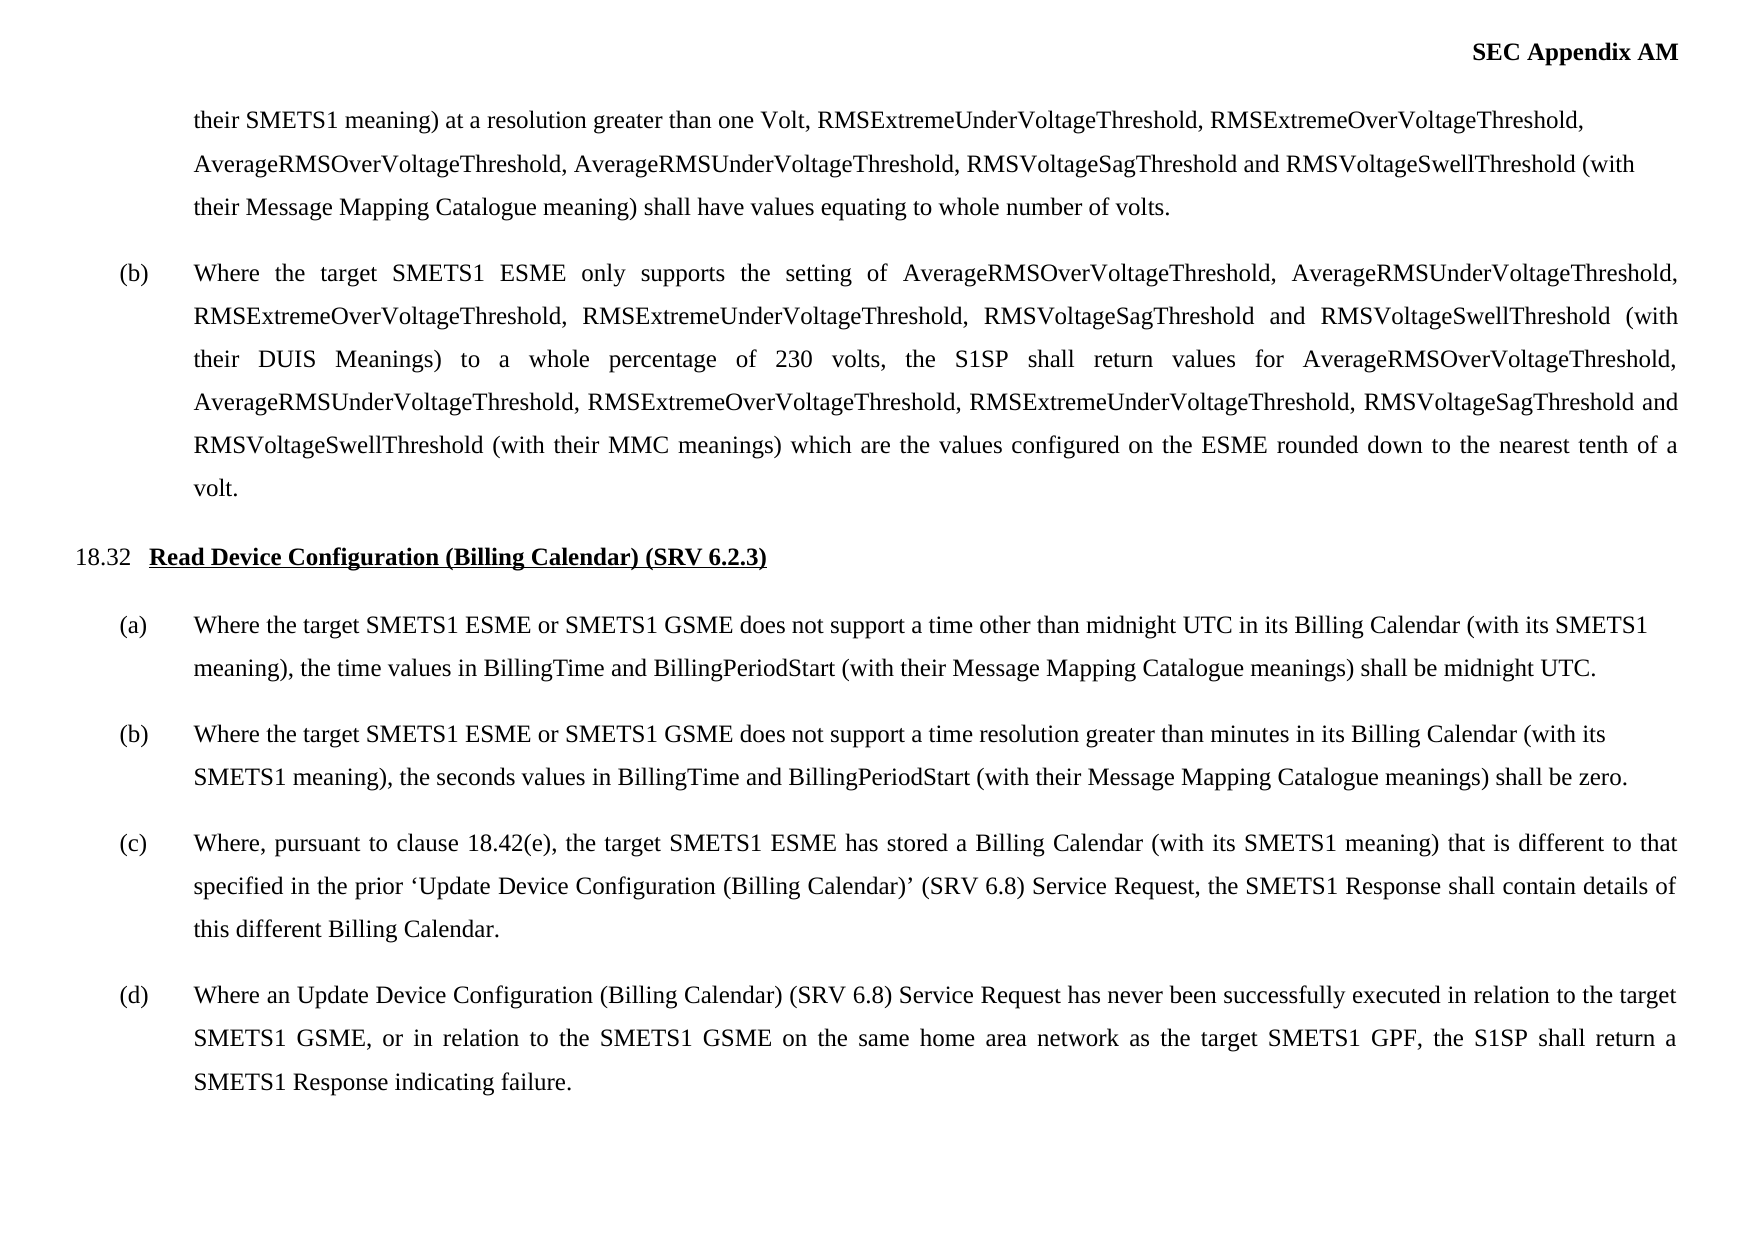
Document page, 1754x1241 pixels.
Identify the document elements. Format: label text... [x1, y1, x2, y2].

subtitle Where the target SMETS1 ESME or SMETS1 GSME does not support a time resolution greater than minutes in its Billing Calendar (with its SMETS1 meaning), the seconds values in BillingTime and BillingPeriodStart (with their Message Mapping Catalogue meanings) shall be zero. [119, 719, 1679, 791]
subtitle Where an Update Device Configuration (Billing Calendar) (SRV 6.8) Service Request has never been successfully executed in relation to the target SMETS1 GSME, or in relation to the SMETS1 GSME on the same home area network as the target SMETS1 GPF, the S1SP shall return a SMETS1 Response indicating failure. [119, 980, 1679, 1095]
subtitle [119, 106, 1679, 221]
subtitle Where the target SMETS1 ESME or SMETS1 GSME does not support a time other than midnight UTC in its Billing Calendar (with its SMETS1 meaning), the time values in BillingTime and BillingPeriodStart (with their Message Mapping Catalogue meanings) shall be midnight UTC. [119, 610, 1679, 682]
subtitle Where, pursuant to clause 18.42(e), the target SMETS1 ESME has stored a Billing Calendar (with its SMETS1 meaning) that is different to that specified in the prior ‘Update Device Configuration (Billing Calendar)’ (SRV 6.8) Service Request, the SMETS1 Response shall contain details of this different Billing Calendar. [119, 828, 1679, 943]
subtitle Read Device Configuration (Billing Calendar) (SRV 6.2.3) [75, 542, 1679, 570]
subtitle Where the target SMETS1 ESME only supports the setting of AverageRMSOverVoltageThreshold, AverageRMSUnderVoltageThreshold, RMSExtremeOverVoltageThreshold, RMSExtremeUnderVoltageThreshold, RMSVoltageSagThreshold and RMSVoltageSwellThreshold (with their DUIS Meanings) to a whole percentage of 230 volts, the S1SP shall return values for AverageRMSOverVoltageThreshold, AverageRMSUnderVoltageThreshold, RMSExtremeOverVoltageThreshold, RMSExtremeUnderVoltageThreshold, RMSVoltageSagThreshold and RMSVoltageSwellThreshold (with their MMC meanings) which are the values configured on the ESME rounded down to the nearest tenth of a volt. [119, 258, 1679, 502]
